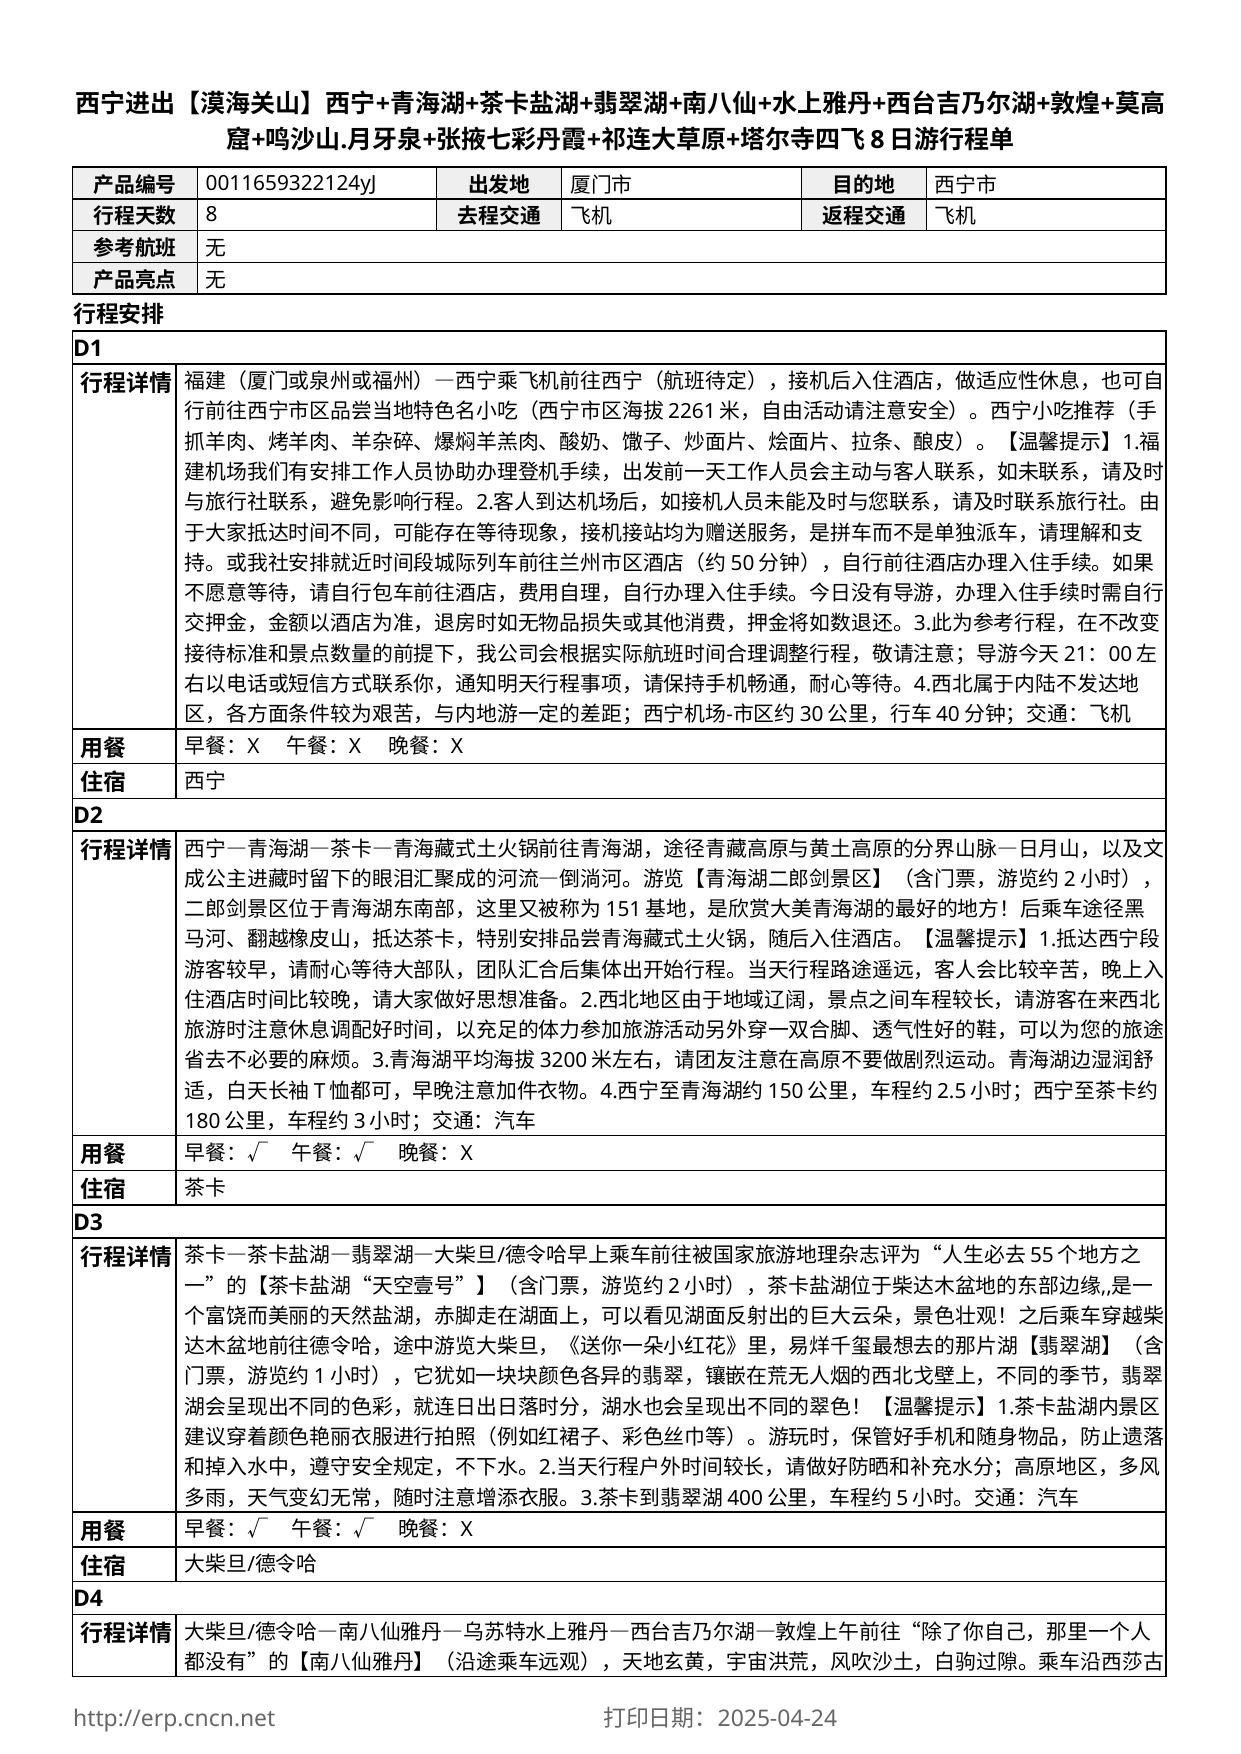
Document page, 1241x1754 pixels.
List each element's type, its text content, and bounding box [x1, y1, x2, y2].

table_cell 行程详情 [73, 832, 175, 1135]
table_cell 8 [198, 200, 436, 230]
table_cell 无 [198, 263, 1165, 293]
table_cell 大柴旦/德令哈 [177, 1548, 1165, 1581]
table_cell 用餐 [73, 1136, 175, 1169]
table_cell 返程交通 [802, 200, 926, 230]
table_cell 行程详情 [73, 365, 175, 728]
table_cell 行程详情 [73, 1615, 175, 1676]
table_header 目的地 [802, 168, 926, 198]
table_cell 飞机 [562, 200, 801, 230]
table_cell 西宁 [177, 764, 1165, 797]
table_cell 茶卡—茶卡盐湖—翡翠湖—大柴旦/德令哈 [177, 1239, 1165, 1511]
table_header 厦门市 [562, 168, 801, 198]
table_cell 用餐 [73, 730, 175, 763]
table_cell 参考航班 [73, 231, 197, 262]
table_cell 早餐：√ 午餐：√ 晚餐：X [177, 1136, 1165, 1169]
table_cell D2 [73, 799, 1165, 830]
table_cell 住宿 [73, 764, 175, 797]
table_cell 用餐 [73, 1513, 175, 1546]
table_header D1 [73, 332, 1165, 363]
table_cell 住宿 [73, 1548, 175, 1581]
table_cell 无 [198, 231, 1165, 262]
table_cell 去程交通 [437, 200, 561, 230]
table_cell 行程天数 [73, 200, 197, 230]
table_cell 西宁—青海湖—茶卡—青海藏式土火锅 [177, 832, 1165, 1135]
table_header 0011659322124yJ [198, 168, 436, 198]
table_cell 住宿 [73, 1171, 175, 1204]
table_header 西宁市 [927, 168, 1165, 198]
table_cell 茶卡 [177, 1171, 1165, 1204]
table_cell 行程详情 [73, 1239, 175, 1511]
text 行程安排 [73, 296, 1167, 329]
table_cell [177, 1615, 1165, 1676]
table_cell 早餐：√ 午餐：√ 晚餐：X [177, 1513, 1165, 1546]
text 西宁进出【漠海关山】西宁+青海湖+茶卡盐湖+翡翠湖+南八仙+水上雅丹+西台吉乃尔湖+敦煌+莫高窟+鸣沙山.月牙泉+张掖七彩丹霞+祁连大草原+塔尔寺四飞8日游行程单 [73, 83, 1167, 156]
table_cell 福建（厦门或泉州或福州）—西宁 [177, 365, 1165, 728]
table_cell D3 [73, 1206, 1165, 1237]
table_cell 飞机 [927, 200, 1165, 230]
table_cell D4 [73, 1582, 1165, 1613]
table_header 出发地 [437, 168, 561, 198]
table_cell 早餐：X 午餐：X 晚餐：X [177, 730, 1165, 763]
table_cell 产品亮点 [73, 263, 197, 293]
table_header 产品编号 [73, 168, 197, 198]
